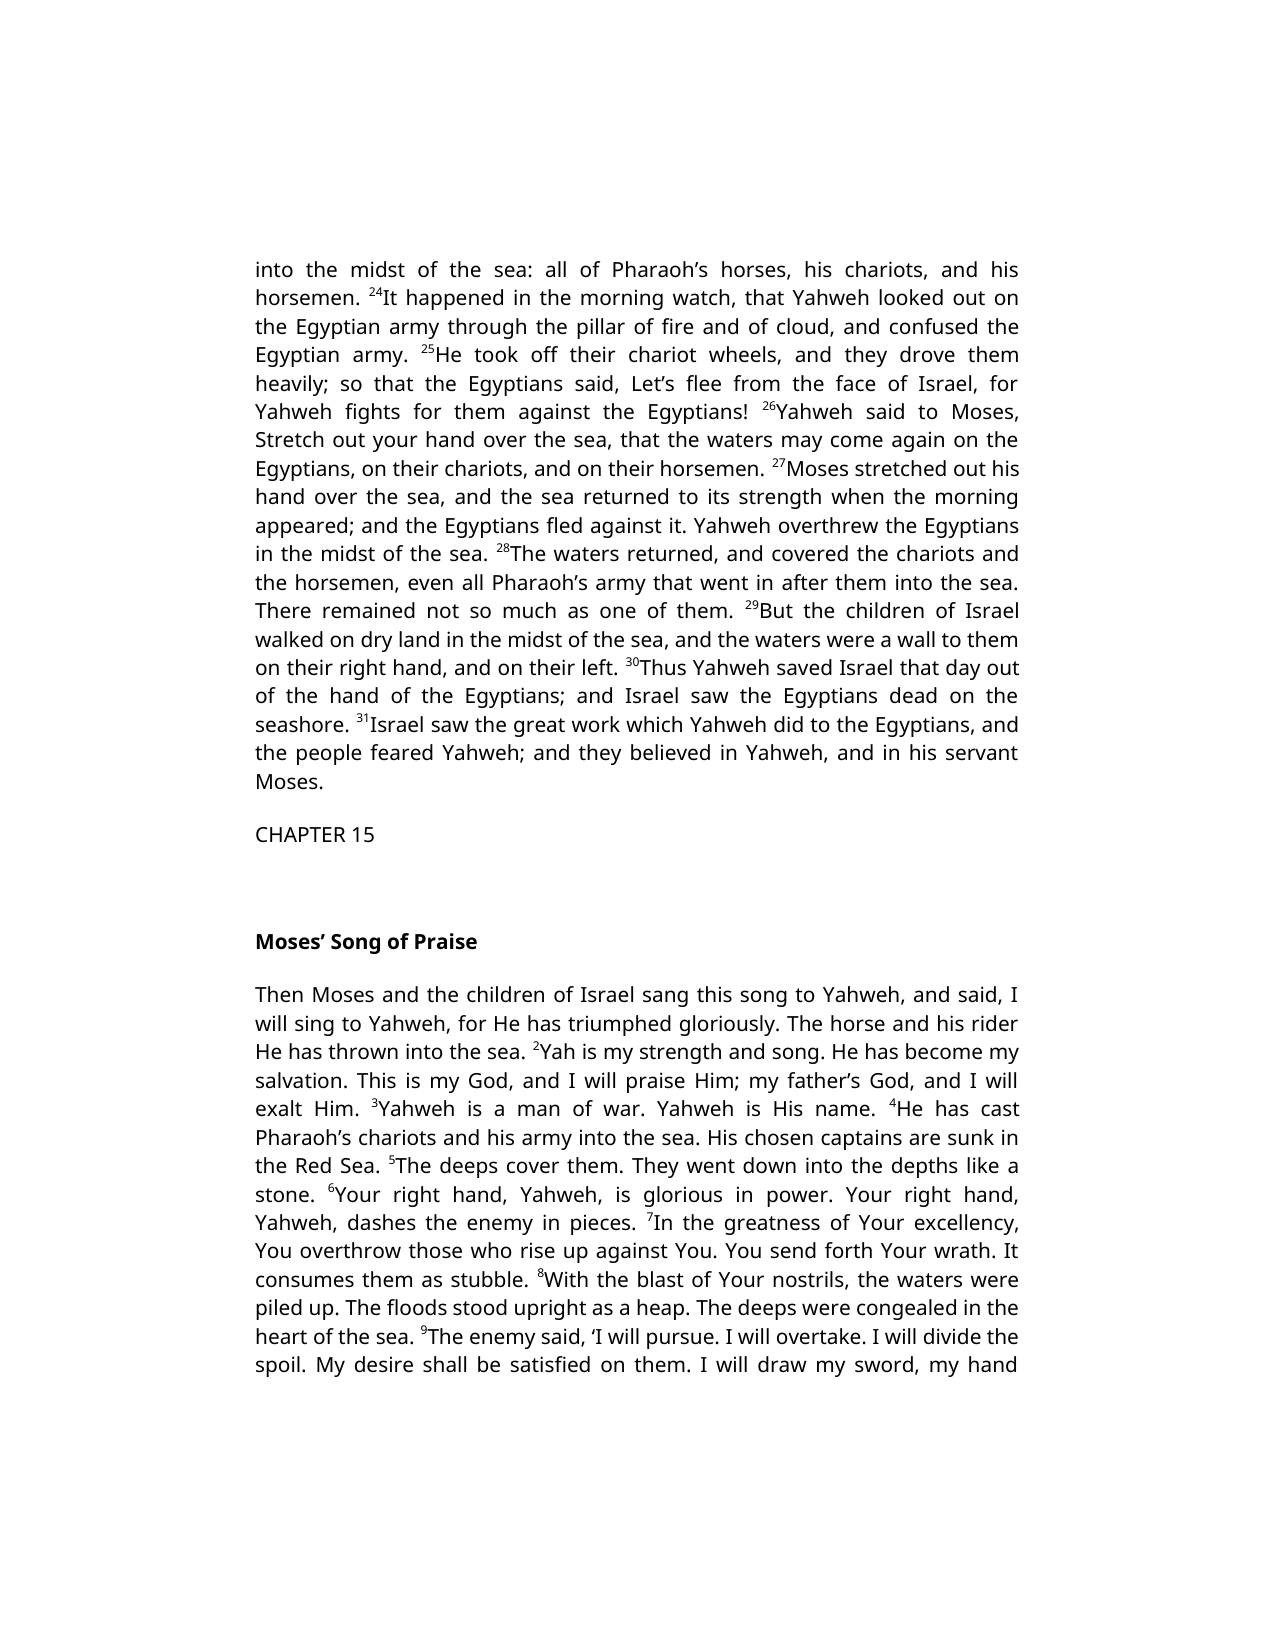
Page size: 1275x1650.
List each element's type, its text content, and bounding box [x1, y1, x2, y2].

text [255, 981, 1020, 1379]
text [255, 255, 1020, 795]
text Moses’ Song of Praise [255, 927, 1020, 956]
